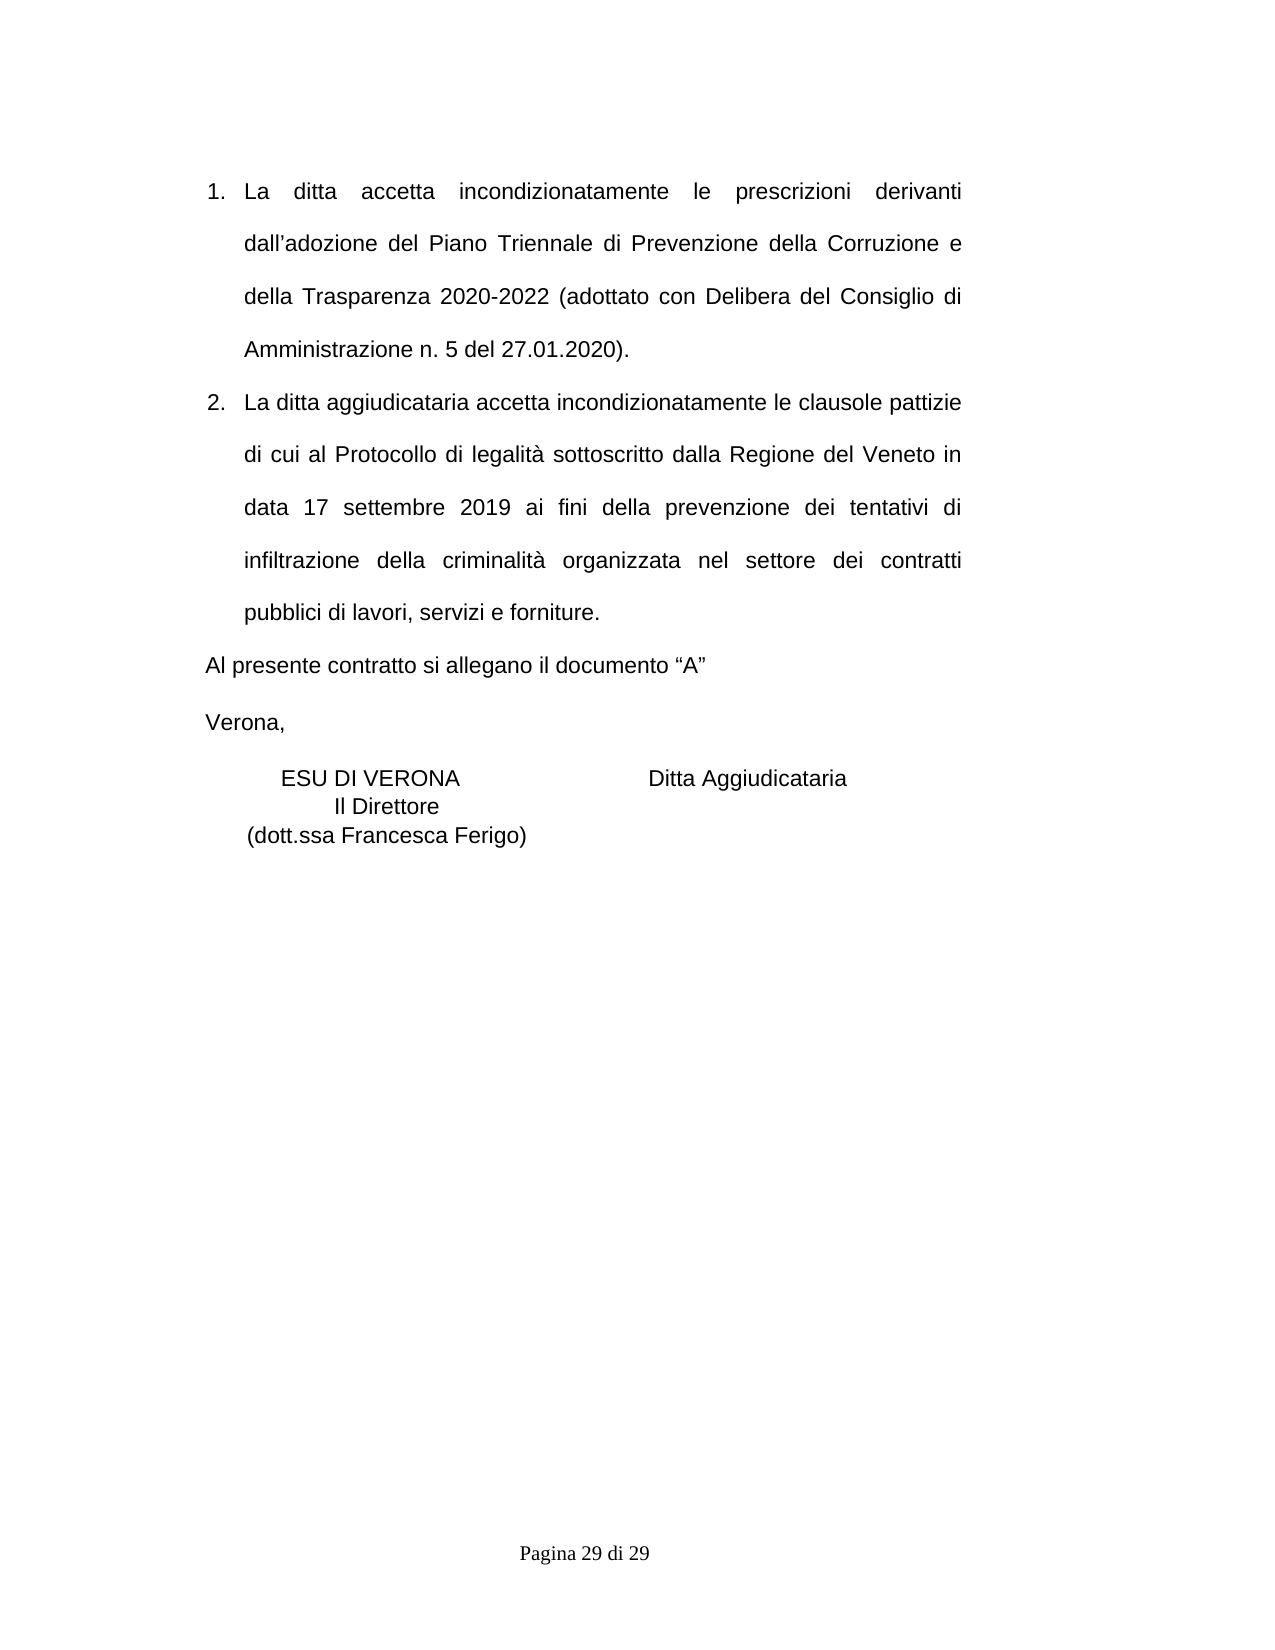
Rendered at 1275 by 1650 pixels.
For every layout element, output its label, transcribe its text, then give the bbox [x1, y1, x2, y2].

text ESU DI VERONA Ditta Aggiudicataria [207, 765, 963, 791]
text Il Direttore [207, 793, 963, 820]
text (dott.ssa Francesca Ferigo) [207, 822, 963, 848]
list La ditta accetta incondizionatamente le prescrizioni derivanti dall’adozione del Piano Triennale di Prevenzione della Corruzione e della Trasparenza 2020-2022 (adottato con Delibera del Consiglio di Amministrazione n. 5 del 27.01.2020). [207, 178, 963, 362]
list La ditta aggiudicataria accetta incondizionatamente le clausole pattizie di cui al Protocollo di legalità sottoscritto dalla Regione del Veneto in data 17 settembre 2019 ai fini della prevenzione dei tentativi di infiltrazione della criminalità organizzata nel settore dei contratti pubblici di lavori, servizi e forniture. [207, 388, 963, 626]
text Al presente contratto si allegano il documento “A” [205, 652, 963, 678]
text Verona, [205, 708, 963, 735]
